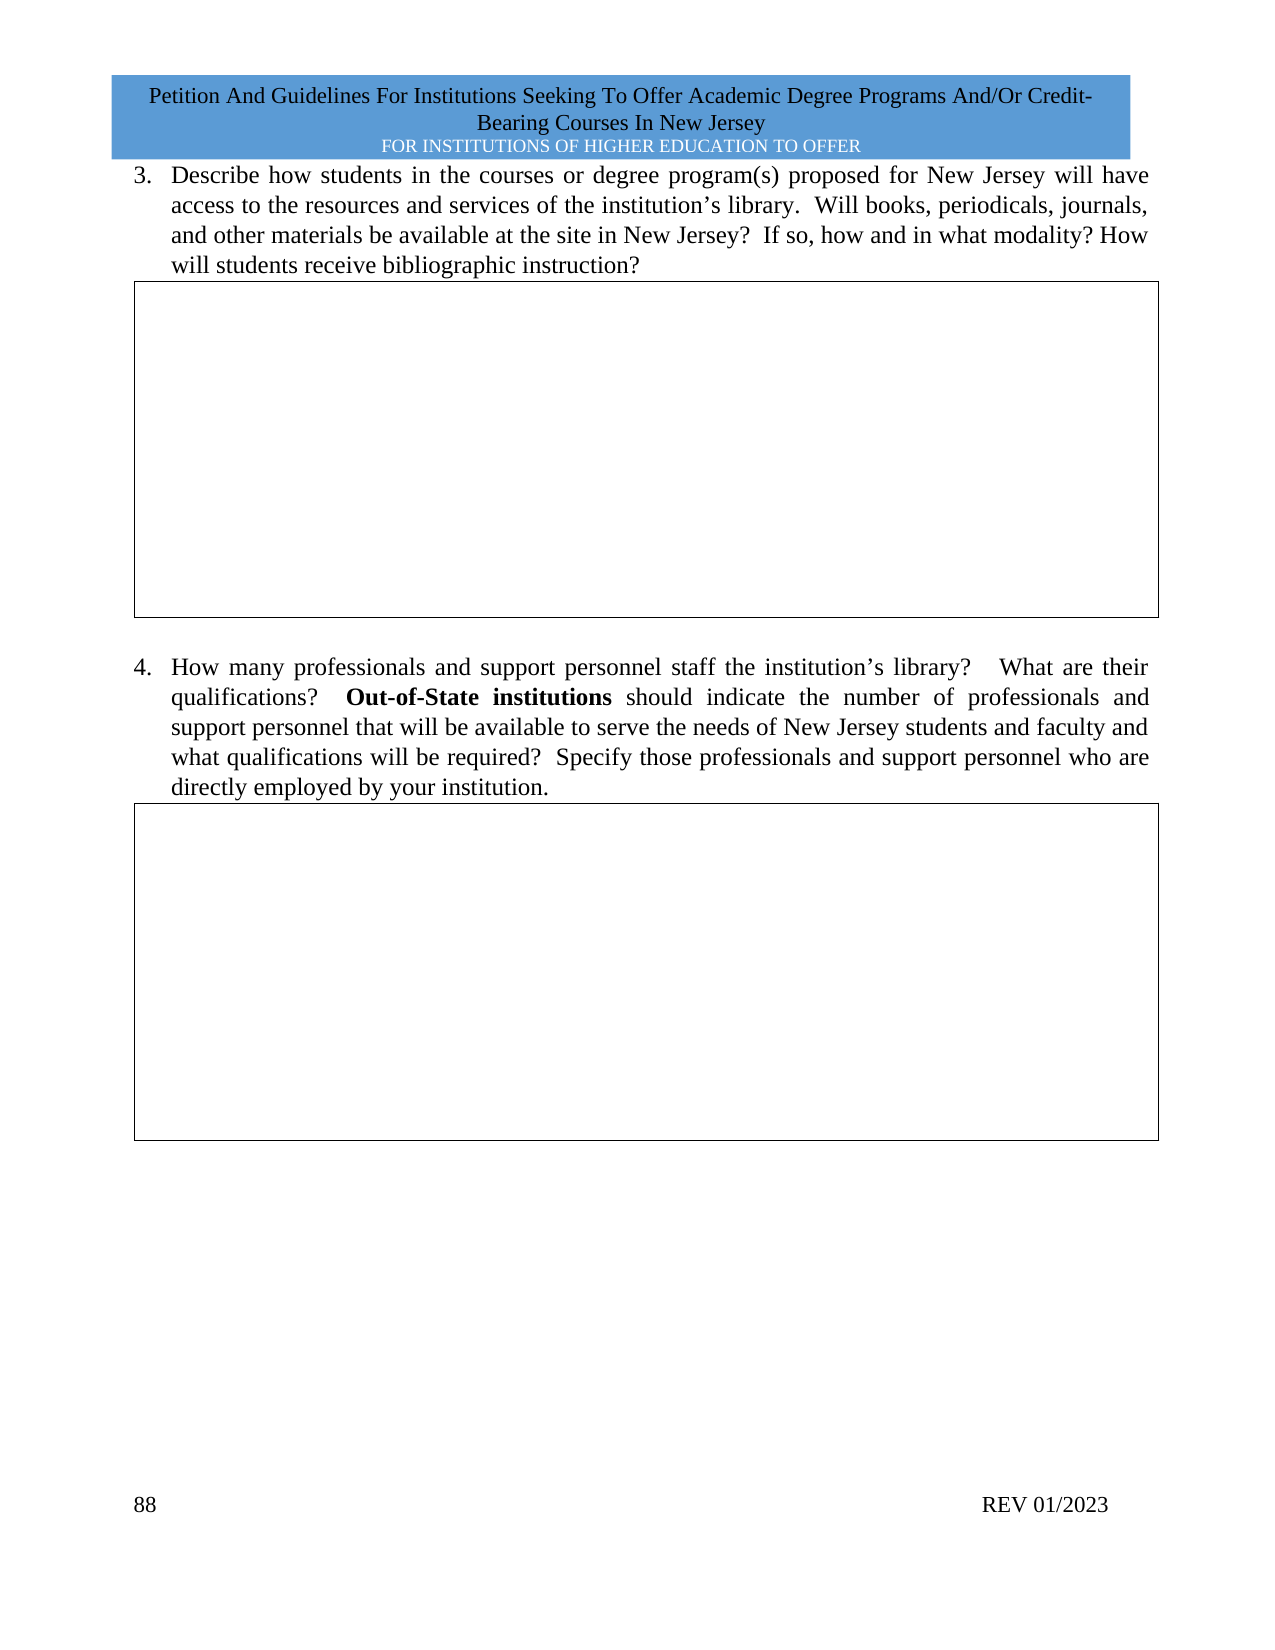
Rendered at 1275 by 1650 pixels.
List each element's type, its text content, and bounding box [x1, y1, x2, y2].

list How many professionals and support personnel staff the institution’s library? What are their qualifications? Out-of-State institutions should indicate the number of professionals and support personnel that will be available to serve the needs of New Jersey students and faculty and what qualifications will be required? Specify those professionals and support personnel who are directly employed by your institution. [133, 652, 1150, 801]
list Describe how students in the courses or degree program(s) proposed for New Jersey will have access to the resources and services of the institution’s library. Will books, periodicals, journals, and other materials be available at the site in New Jersey? If so, how and in what modality? How will students receive bibliographic instruction? [133, 129, 1150, 279]
